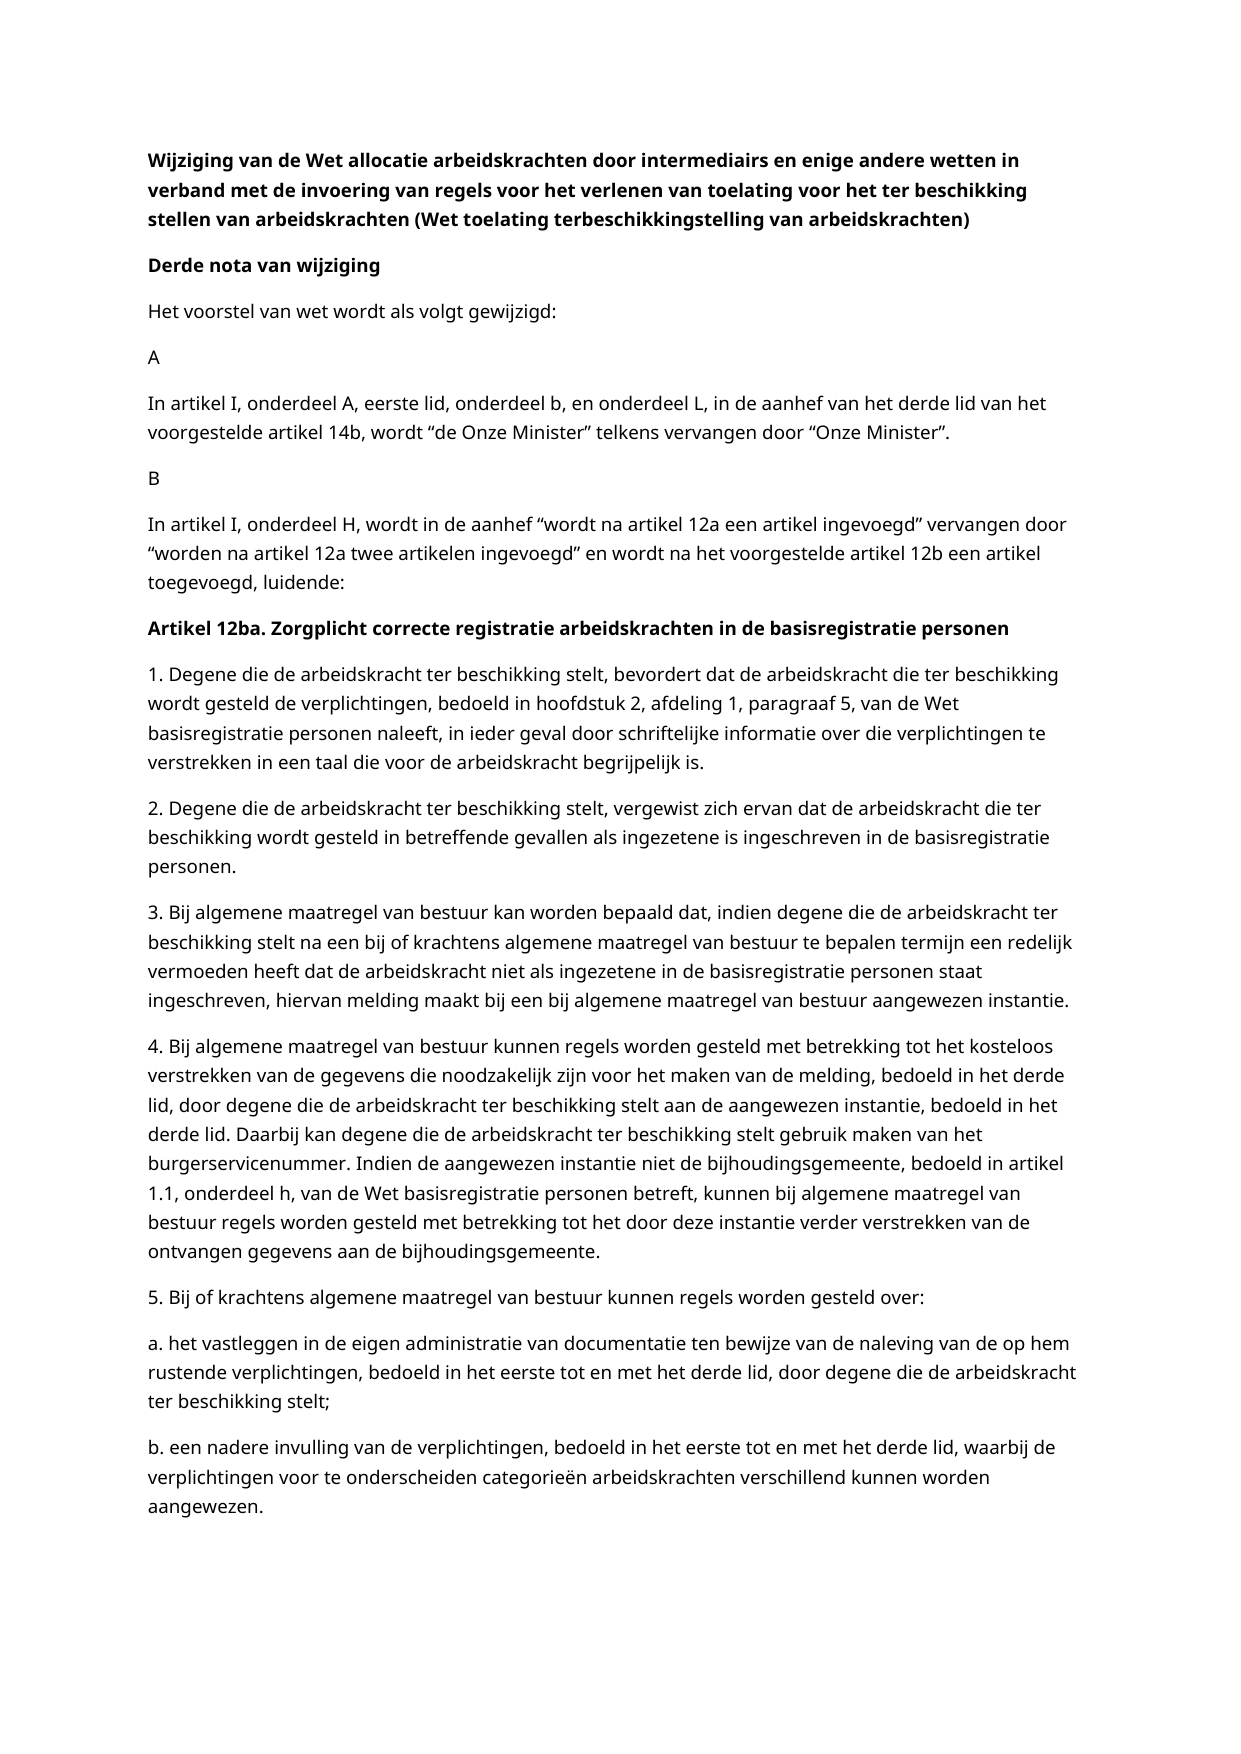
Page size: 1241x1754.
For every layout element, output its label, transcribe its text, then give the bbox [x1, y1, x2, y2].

text 5. Bij of krachtens algemene maatregel van bestuur kunnen regels worden gesteld over: [148, 1284, 1093, 1310]
text b. een nadere invulling van de verplichtingen, bedoeld in het eerste tot en met het derde lid, waarbij de verplichtingen voor te onderscheiden categorieën arbeidskrachten verschillend kunnen worden aangewezen. [148, 1435, 1093, 1519]
text In artikel I, onderdeel A, eerste lid, onderdeel b, en onderdeel L, in de aanhef van het derde lid van het voorgestelde artikel 14b, wordt “de Onze Minister” telkens vervangen door “Onze Minister”. [148, 390, 1093, 445]
text a. het vastleggen in de eigen administratie van documentatie ten bewijze van de naleving van de op hem rustende verplichtingen, bedoeld in het eerste tot en met het derde lid, door degene die de arbeidskracht ter beschikking stelt; [148, 1330, 1093, 1414]
text Het voorstel van wet wordt als volgt gewijzigd: [148, 298, 1093, 323]
text Artikel 12ba. Zorgplicht correcte registratie arbeidskrachten in de basisregistratie personen [148, 616, 1093, 641]
text Derde nota van wijziging [148, 252, 1093, 278]
text 1. Degene die de arbeidskracht ter beschikking stelt, bevordert dat de arbeidskracht die ter beschikking wordt gesteld de verplichtingen, bedoeld in hoofdstuk 2, afdeling 1, paragraaf 5, van de Wet basisregistratie personen naleeft, in ieder geval door schriftelijke informatie over die verplichtingen te verstrekken in een taal die voor de arbeidskracht begrijpelijk is. [148, 661, 1093, 775]
text 2. Degene die de arbeidskracht ter beschikking stelt, vergewist zich ervan dat de arbeidskracht die ter beschikking wordt gesteld in betreffende gevallen als ingezetene is ingeschreven in de basisregistratie personen. [148, 795, 1093, 879]
text 4. Bij algemene maatregel van bestuur kunnen regels worden gesteld met betrekking tot het kosteloos verstrekken van de gegevens die noodzakelijk zijn voor het maken van de melding, bedoeld in het derde lid, door degene die de arbeidskracht ter beschikking stelt aan de aangewezen instantie, bedoeld in het derde lid. Daarbij kan degene die de arbeidskracht ter beschikking stelt gebruik maken van het burgerservicenummer. Indien de aangewezen instantie niet de bijhoudingsgemeente, bedoeld in artikel 1.1, onderdeel h, van de Wet basisregistratie personen betreft, kunnen bij algemene maatregel van bestuur regels worden gesteld met betrekking tot het door deze instantie verder verstrekken van de ontvangen gegevens aan de bijhoudingsgemeente. [148, 1033, 1093, 1264]
text In artikel I, onderdeel H, wordt in de aanhef “wordt na artikel 12a een artikel ingevoegd” vervangen door “worden na artikel 12a twee artikelen ingevoegd” en wordt na het voorgestelde artikel 12b een artikel toegevoegd, luidende: [148, 511, 1093, 595]
text A [148, 344, 1093, 369]
text B [148, 465, 1093, 491]
text Wijziging van de Wet allocatie arbeidskrachten door intermediairs en enige andere wetten in verband met de invoering van regels voor het verlenen van toelating voor het ter beschikking stellen van arbeidskrachten (Wet toelating terbeschikkingstelling van arbeidskrachten) [148, 148, 1093, 232]
text 3. Bij algemene maatregel van bestuur kan worden bepaald dat, indien degene die de arbeidskracht ter beschikking stelt na een bij of krachtens algemene maatregel van bestuur te bepalen termijn een redelijk vermoeden heeft dat de arbeidskracht niet als ingezetene in de basisregistratie personen staat ingeschreven, hiervan melding maakt bij een bij algemene maatregel van bestuur aangewezen instantie. [148, 900, 1093, 1013]
